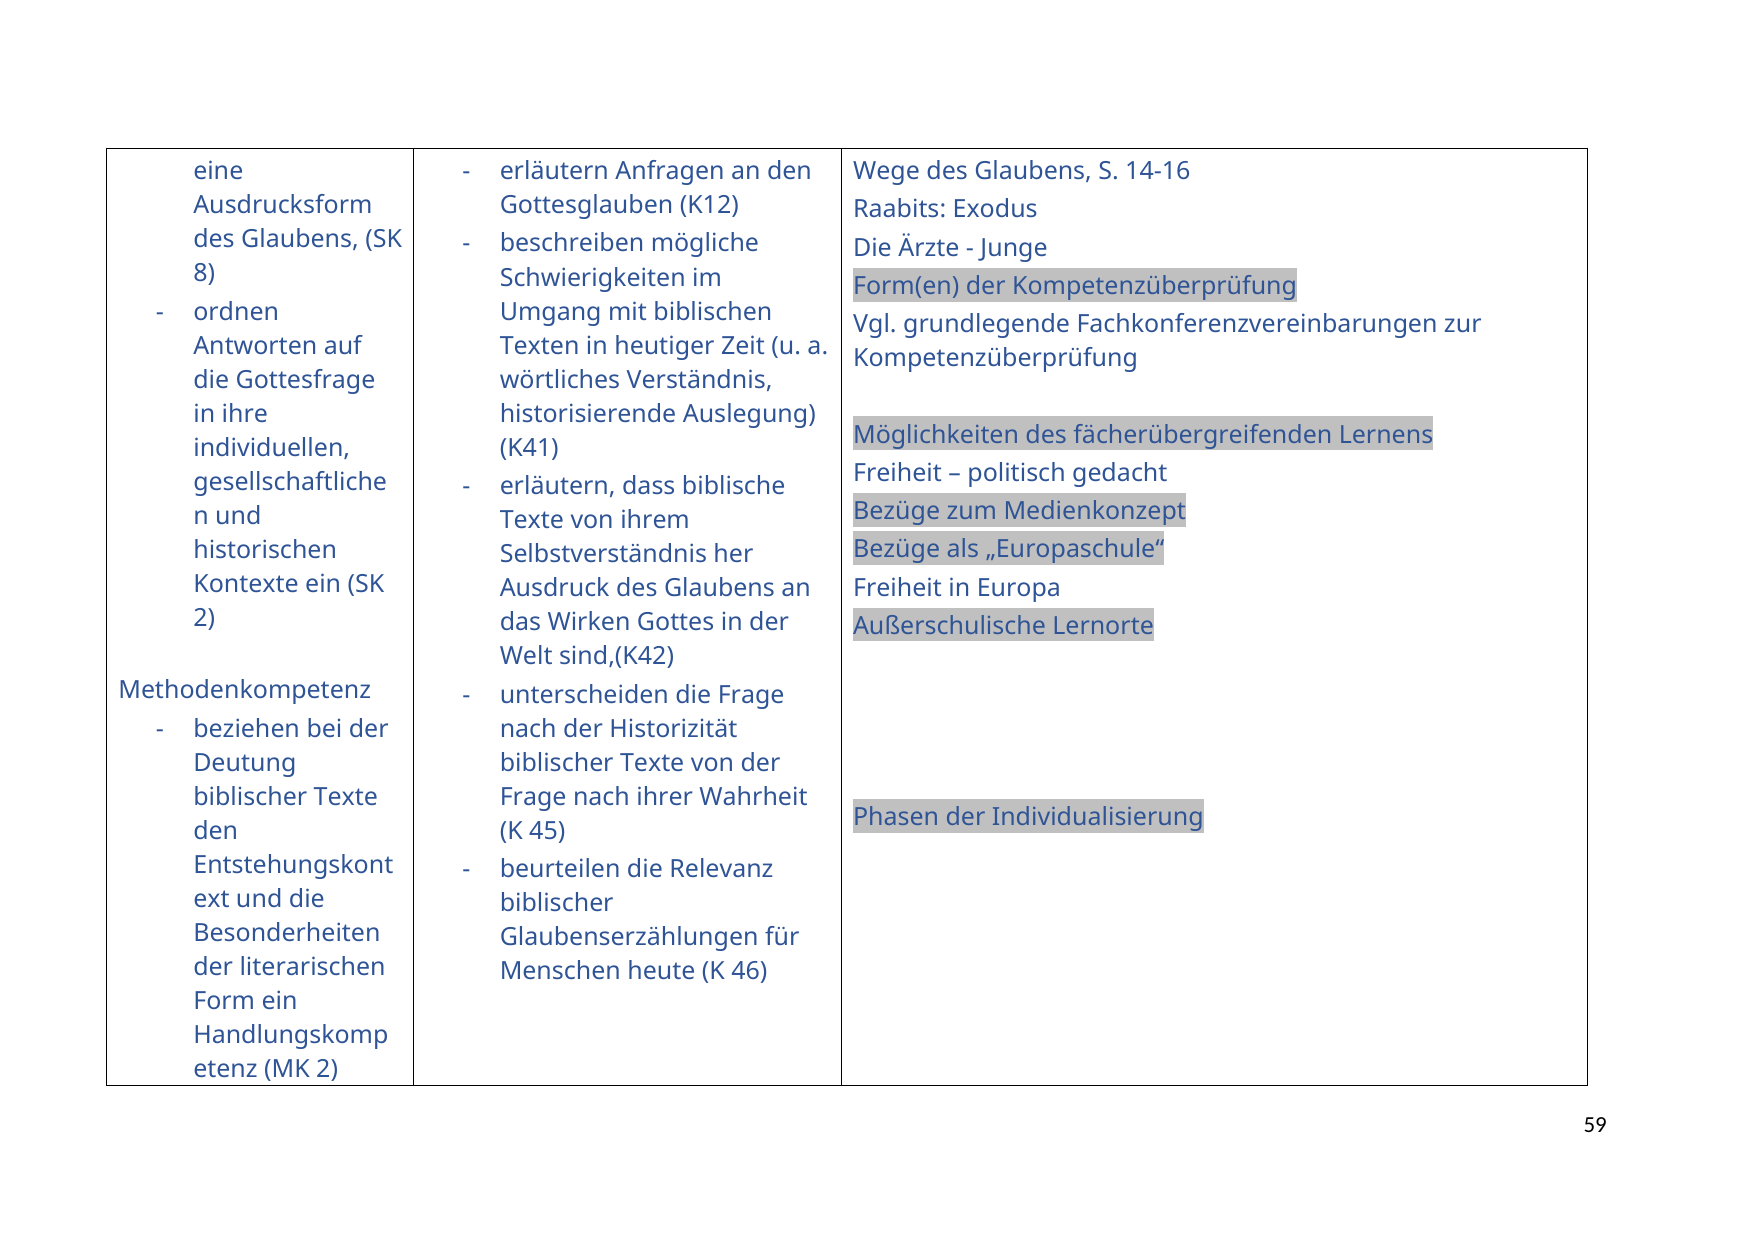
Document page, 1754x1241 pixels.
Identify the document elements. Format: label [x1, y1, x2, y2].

table_cell [414, 149, 841, 1085]
table_cell [107, 149, 413, 1085]
table_cell [842, 149, 1587, 1085]
